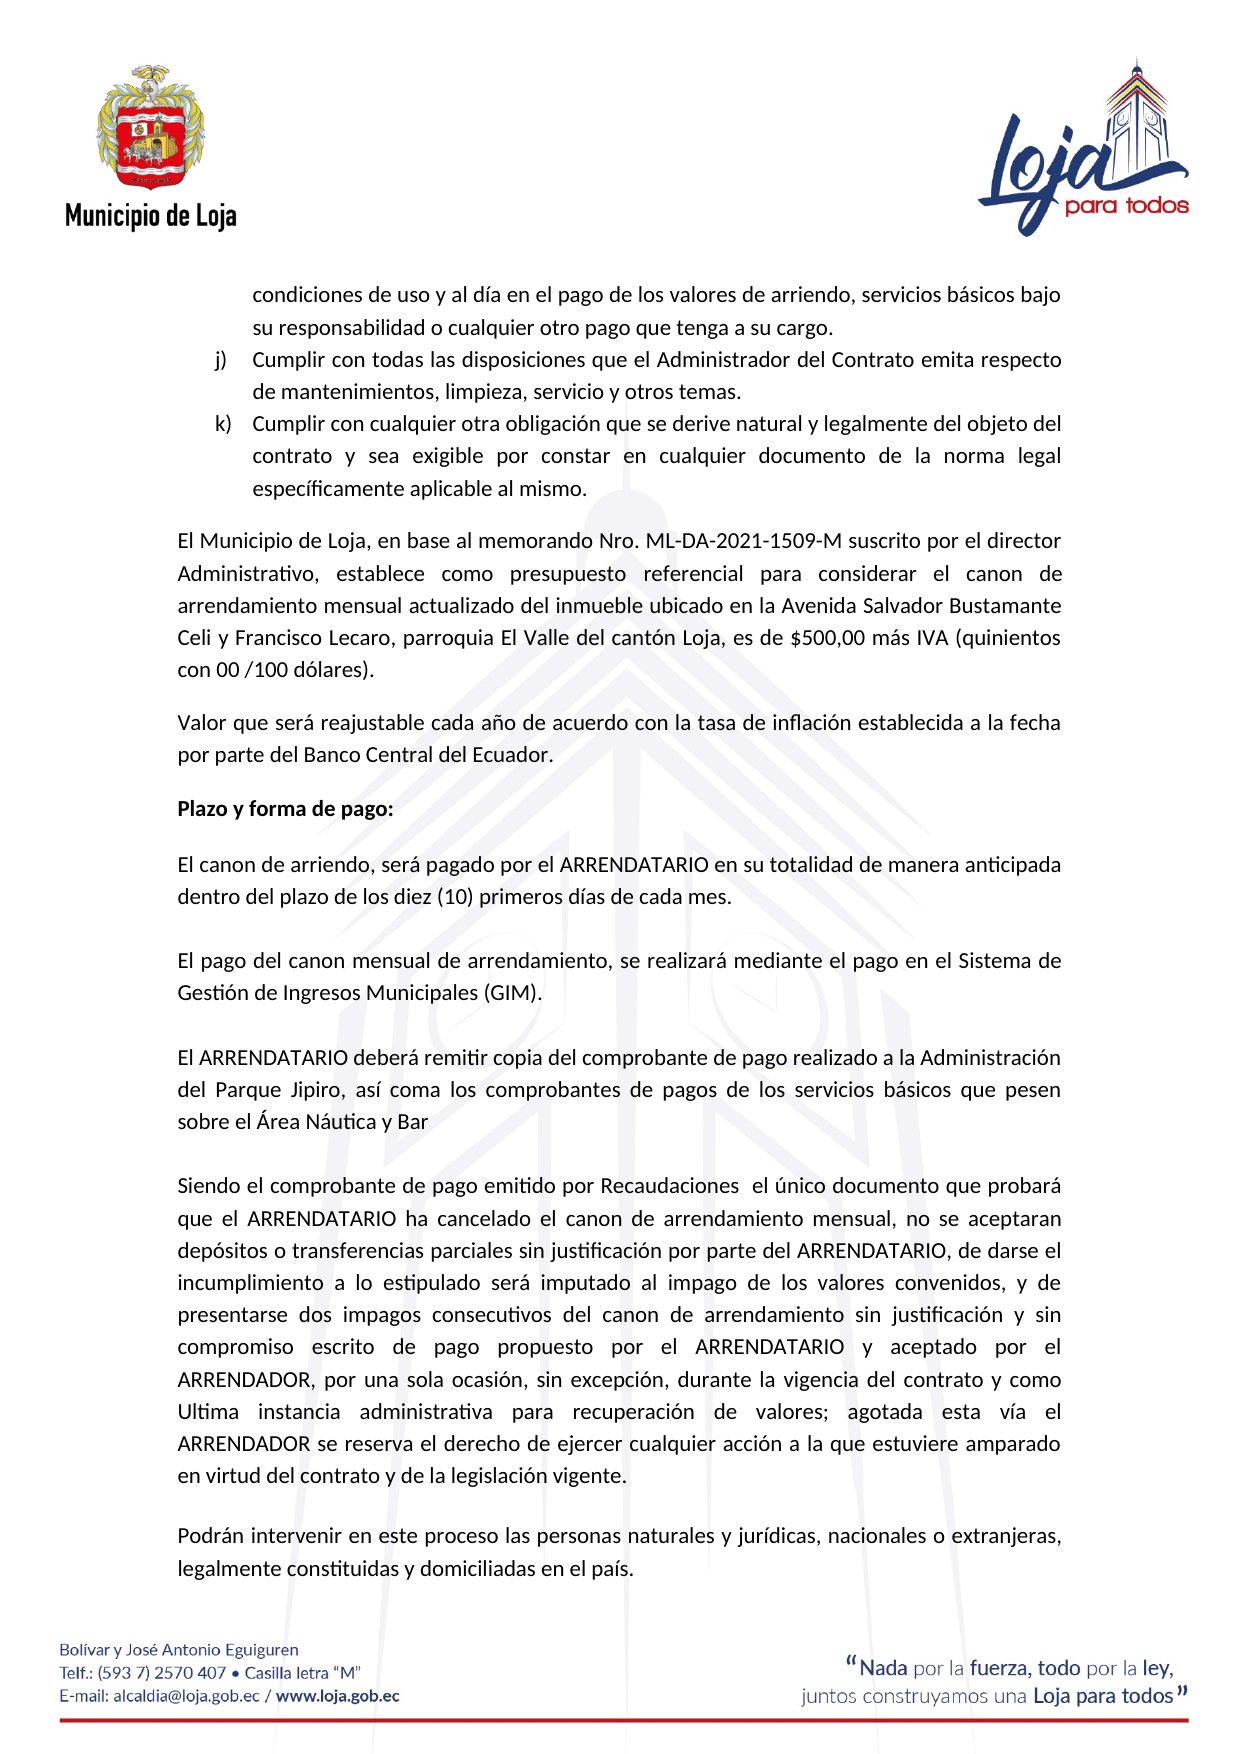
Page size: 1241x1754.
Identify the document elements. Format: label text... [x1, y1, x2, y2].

list El pago del canon mensual de arrendamiento, se realizará mediante el pago en el Sistema de Gestión de Ingresos Municipales (GIM). [177, 946, 1063, 1006]
text Podrán intervenir en este proceso las personas naturales y jurídicas, nacionales o extranjeras, legalmente constituidas y domiciliadas en el país. [177, 1521, 1063, 1582]
list Siendo el comprobante de pago emitido por Recaudaciones el único documento que probará que el ARRENDATARIO ha cancelado el canon de arrendamiento mensual, no se aceptaran depósitos o transferencias parciales sin justificación por parte del ARRENDATARIO, de darse el incumplimiento a lo estipulado será imputado al impago de los valores convenidos, y de presentarse dos impagos consecutivos del canon de arrendamiento sin justificación y sin compromiso escrito de pago propuesto por el ARRENDATARIO y aceptado por el ARRENDADOR, por una sola ocasión, sin excepción, durante la vigencia del contrato y como Ultima instancia administrativa para recuperación de valores; agotada esta vía el ARRENDADOR se reserva el derecho de ejercer cualquier acción a la que estuviere amparado en virtud del contrato y de la legislación vigente. [177, 1172, 1063, 1489]
list El ARRENDATARIO deberá remitir copia del comprobante de pago realizado a la Administración del Parque Jipiro, así coma los comprobantes de pagos de los servicios básicos que pesen sobre el Área Náutica y Bar [177, 1043, 1063, 1135]
picture [0, 0, 1241, 1754]
text Plazo y forma de pago: [177, 794, 1063, 822]
text Valor que será reajustable cada año de acuerdo con la tasa de inflación establecida a la fecha por parte del Banco Central del Ecuador. [177, 708, 1063, 769]
text El Municipio de Loja, en base al memorando Nro. ML-DA-2021-1509-M suscrito por el director Administrativo, establece como presupuesto referencial para considerar el canon de arrendamiento mensual actualizado del inmueble ubicado en la Avenida Salvador Bustamante Celi y Francisco Lecaro, parroquia El Valle del cantón Loja, es de $500,00 más IVA (quinientos con 00 /100 dólares). [177, 527, 1063, 683]
list Cumplir con cualquier otra obligación que se derive natural y legalmente del objeto del contrato y sea exigible por constar en cualquier documento de la norma legal específicamente aplicable al mismo. [215, 409, 1063, 502]
list Cumplir con todas las disposiciones que el Administrador del Contrato emita respecto de mantenimientos, limpieza, servicio y otros temas. [215, 345, 1063, 405]
list El canon de arriendo, será pagado por el ARRENDATARIO en su totalidad de manera anticipada dentro del plazo de los diez (10) primeros días de cada mes. [177, 850, 1063, 910]
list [215, 281, 1063, 341]
